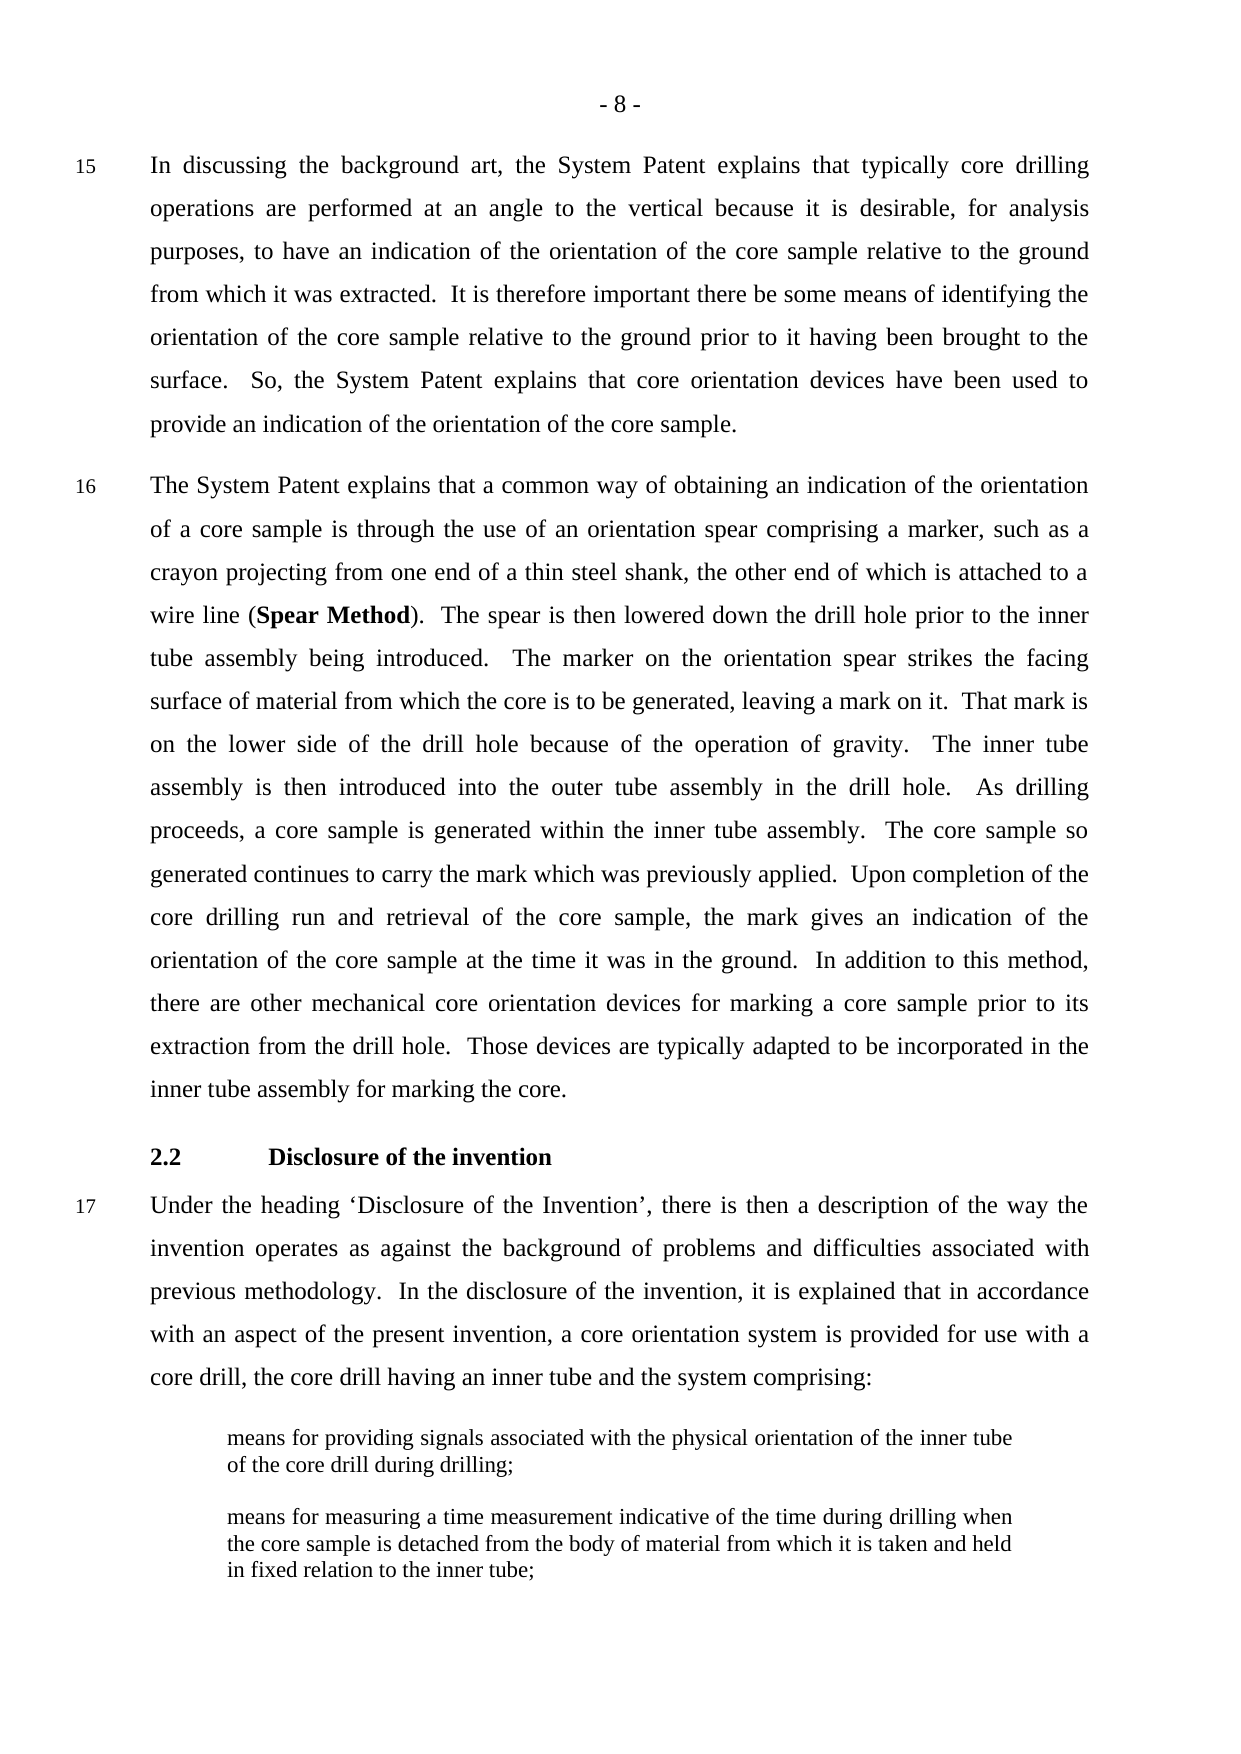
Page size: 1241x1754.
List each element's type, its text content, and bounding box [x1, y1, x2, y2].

text The System Patent explains that a common way of obtaining an indication of the orientation of a core sample is through the use of an orientation spear comprising a marker, such as a crayon projecting from one end of a thin steel shank, the other end of which is attached to a wire line (Spear Method). The spear is then lowered down the drill hole prior to the inner tube assembly being introduced. The marker on the orientation spear strikes the facing surface of material from which the core is to be generated, leaving a mark on it. That mark is on the lower side of the drill hole because of the operation of gravity. The inner tube assembly is then introduced into the outer tube assembly in the drill hole. As drilling proceeds, a core sample is generated within the inner tube assembly. The core sample so generated continues to carry the mark which was previously applied. Upon completion of the core drilling run and retrieval of the core sample, the mark gives an indication of the orientation of the core sample at the time it was in the ground. In addition to this method, there are other mechanical core orientation devices for marking a core sample prior to its extraction from the drill hole. Those devices are typically adapted to be incorporated in the inner tube assembly for marking the core. [75, 471, 1090, 1103]
text In discussing the background art, the System Patent explains that typically core drilling operations are performed at an angle to the vertical because it is desirable, for analysis purposes, to have an indication of the orientation of the core sample relative to the ground from which it was extracted. It is therefore important there be some means of identifying the orientation of the core sample relative to the ground prior to it having been brought to the surface. So, the System Patent explains that core orientation devices have been used to provide an indication of the orientation of the core sample. [75, 150, 1090, 437]
subtitle Disclosure of the invention [150, 1142, 1090, 1171]
text Under the heading ‘Disclosure of the Invention’, there is then a description of the way the invention operates as against the background of problems and difficulties associated with previous methodology. In the disclosure of the invention, it is explained that in accordance with an aspect of the present invention, a core orientation system is provided for use with a core drill, the core drill having an inner tube and the system comprising: [75, 1190, 1090, 1391]
text means for measuring a time measurement indicative of the time during drilling when the core sample is detached from the body of material from which it is taken and held in fixed relation to the inner tube; [227, 1503, 1013, 1582]
text means for providing signals associated with the physical orientation of the inner tube of the core drill during drilling; [227, 1424, 1013, 1477]
